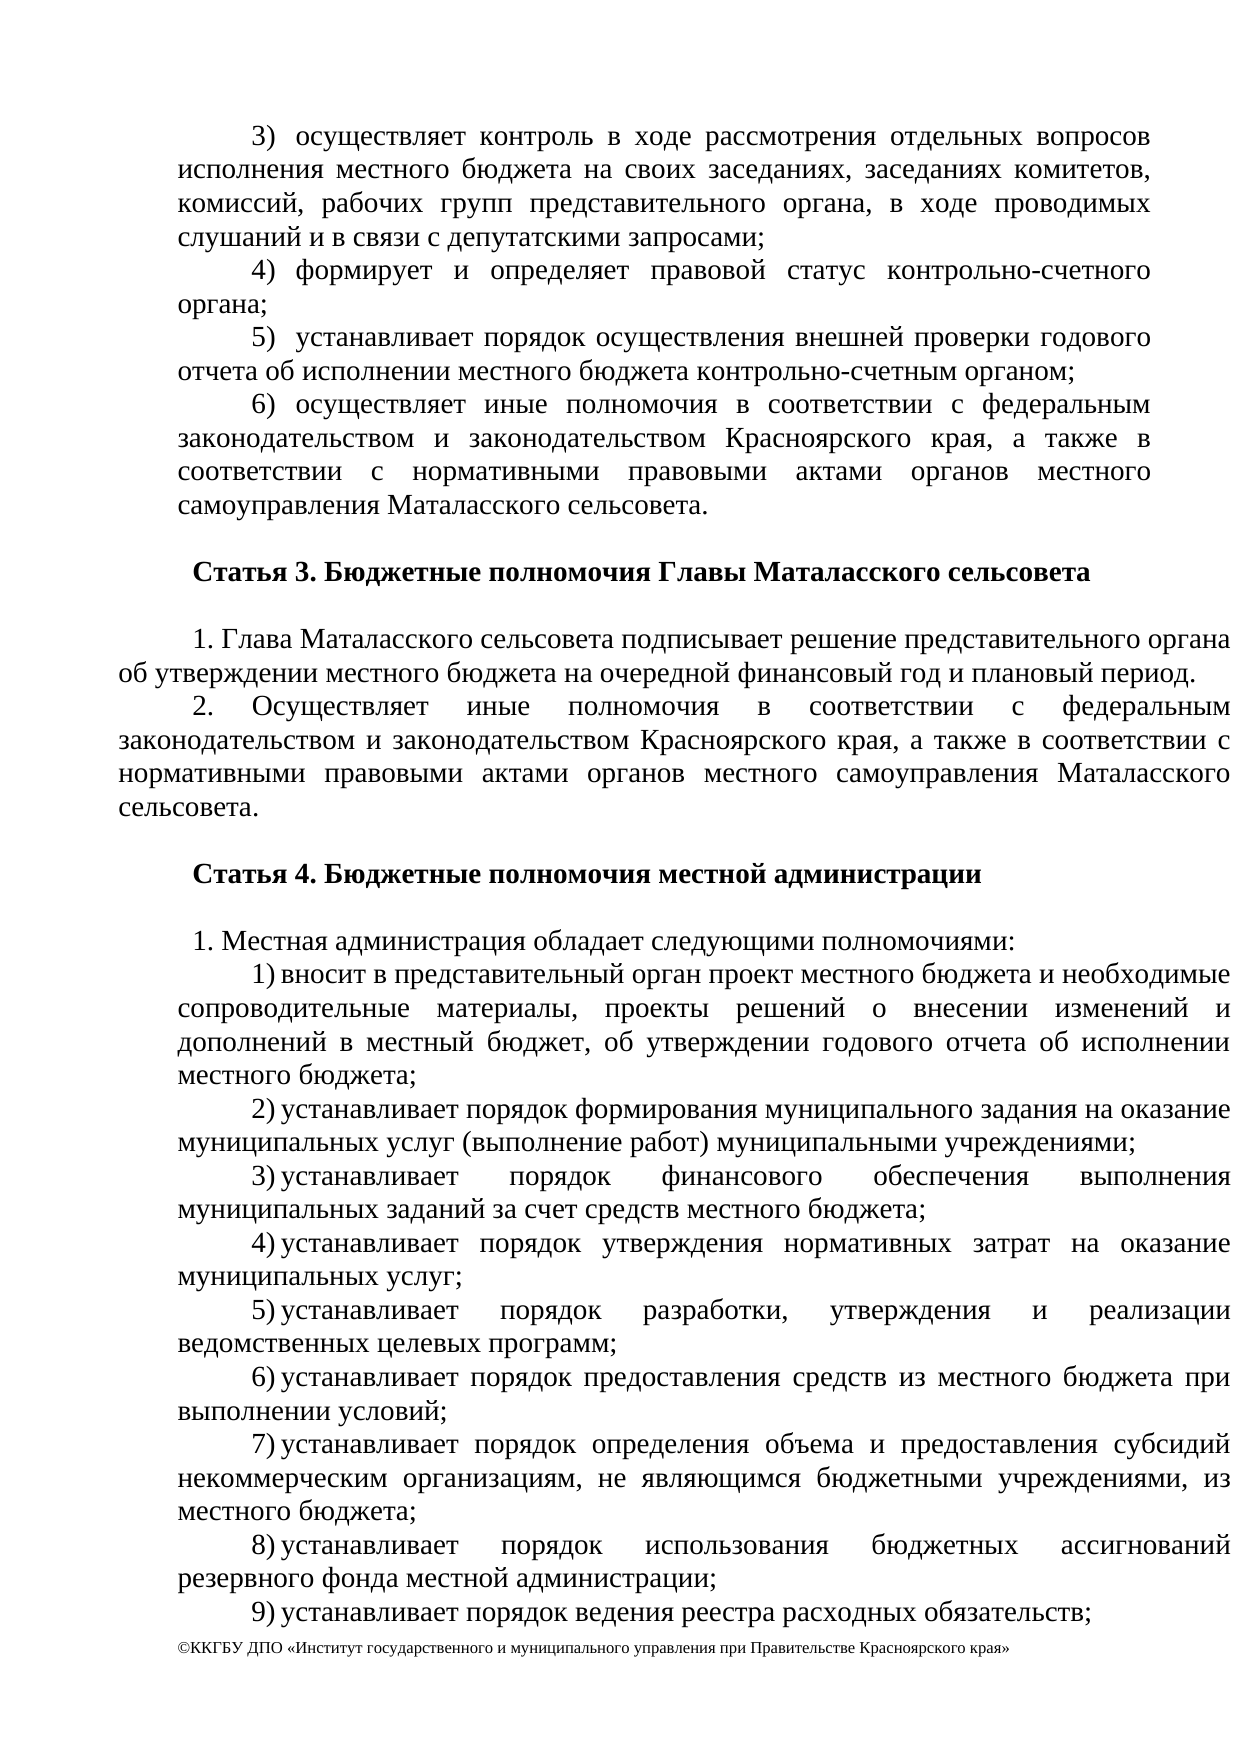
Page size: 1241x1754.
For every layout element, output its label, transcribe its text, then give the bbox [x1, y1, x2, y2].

text Статья 4. Бюджетные полномочия местной администрации [118, 856, 1231, 889]
list устанавливает порядок утверждения нормативных затрат на оказание муниципальных услуг; [177, 1225, 1231, 1292]
list устанавливает порядок формирования муниципального задания на оказание муниципальных услуг (выполнение работ) муниципальными учреждениями; [177, 1091, 1231, 1158]
text Статья 3. Бюджетные полномочия Главы Маталасского сельсовета [118, 554, 1231, 588]
list осуществляет иные полномочия в соответствии с федеральным законодательством и законодательством Красноярского края, а также в соответствии с нормативными правовыми актами органов местного самоуправления Маталасского сельсовета. [177, 386, 1152, 521]
list устанавливает порядок предоставления средств из местного бюджета при выполнении условий; [177, 1359, 1231, 1426]
list осуществляет контроль в ходе рассмотрения отдельных вопросов исполнения местного бюджета на своих заседаниях, заседаниях комитетов, комиссий, рабочих групп представительного органа, в ходе проводимых слушаний и в связи с депутатскими запросами; [177, 118, 1152, 252]
list устанавливает порядок разработки, утверждения и реализации ведомственных целевых программ; [177, 1292, 1231, 1359]
list устанавливает порядок определения объема и предоставления субсидий некоммерческим организациям, не являющимся бюджетными учреждениями, из местного бюджета; [177, 1426, 1231, 1527]
list формирует и определяет правовой статус контрольно-счетного органа; [177, 252, 1152, 319]
text 1. Глава Маталасского сельсовета подписывает решение представительного органа об утверждении местного бюджета на очередной финансовый год и плановый период. [118, 621, 1231, 688]
text 1. Местная администрация обладает следующими полномочиями: [118, 923, 1231, 957]
text 2. Осуществляет иные полномочия в соответствии с федеральным законодательством и законодательством Красноярского края, а также в соответствии с нормативными правовыми актами органов местного самоуправления Маталасского сельсовета. [118, 688, 1231, 822]
list устанавливает порядок осуществления внешней проверки годового отчета об исполнении местного бюджета контрольно-счетным органом; [177, 319, 1152, 386]
list устанавливает порядок использования бюджетных ассигнований резервного фонда местной администрации; [177, 1527, 1231, 1594]
list устанавливает порядок ведения реестра расходных обязательств; [177, 1594, 1231, 1627]
list устанавливает порядок финансового обеспечения выполнения муниципальных заданий за счет средств местного бюджета; [177, 1158, 1231, 1225]
list вносит в представительный орган проект местного бюджета и необходимые сопроводительные материалы, проекты решений о внесении изменений и дополнений в местный бюджет, об утверждении годового отчета об исполнении местного бюджета; [177, 957, 1231, 1091]
